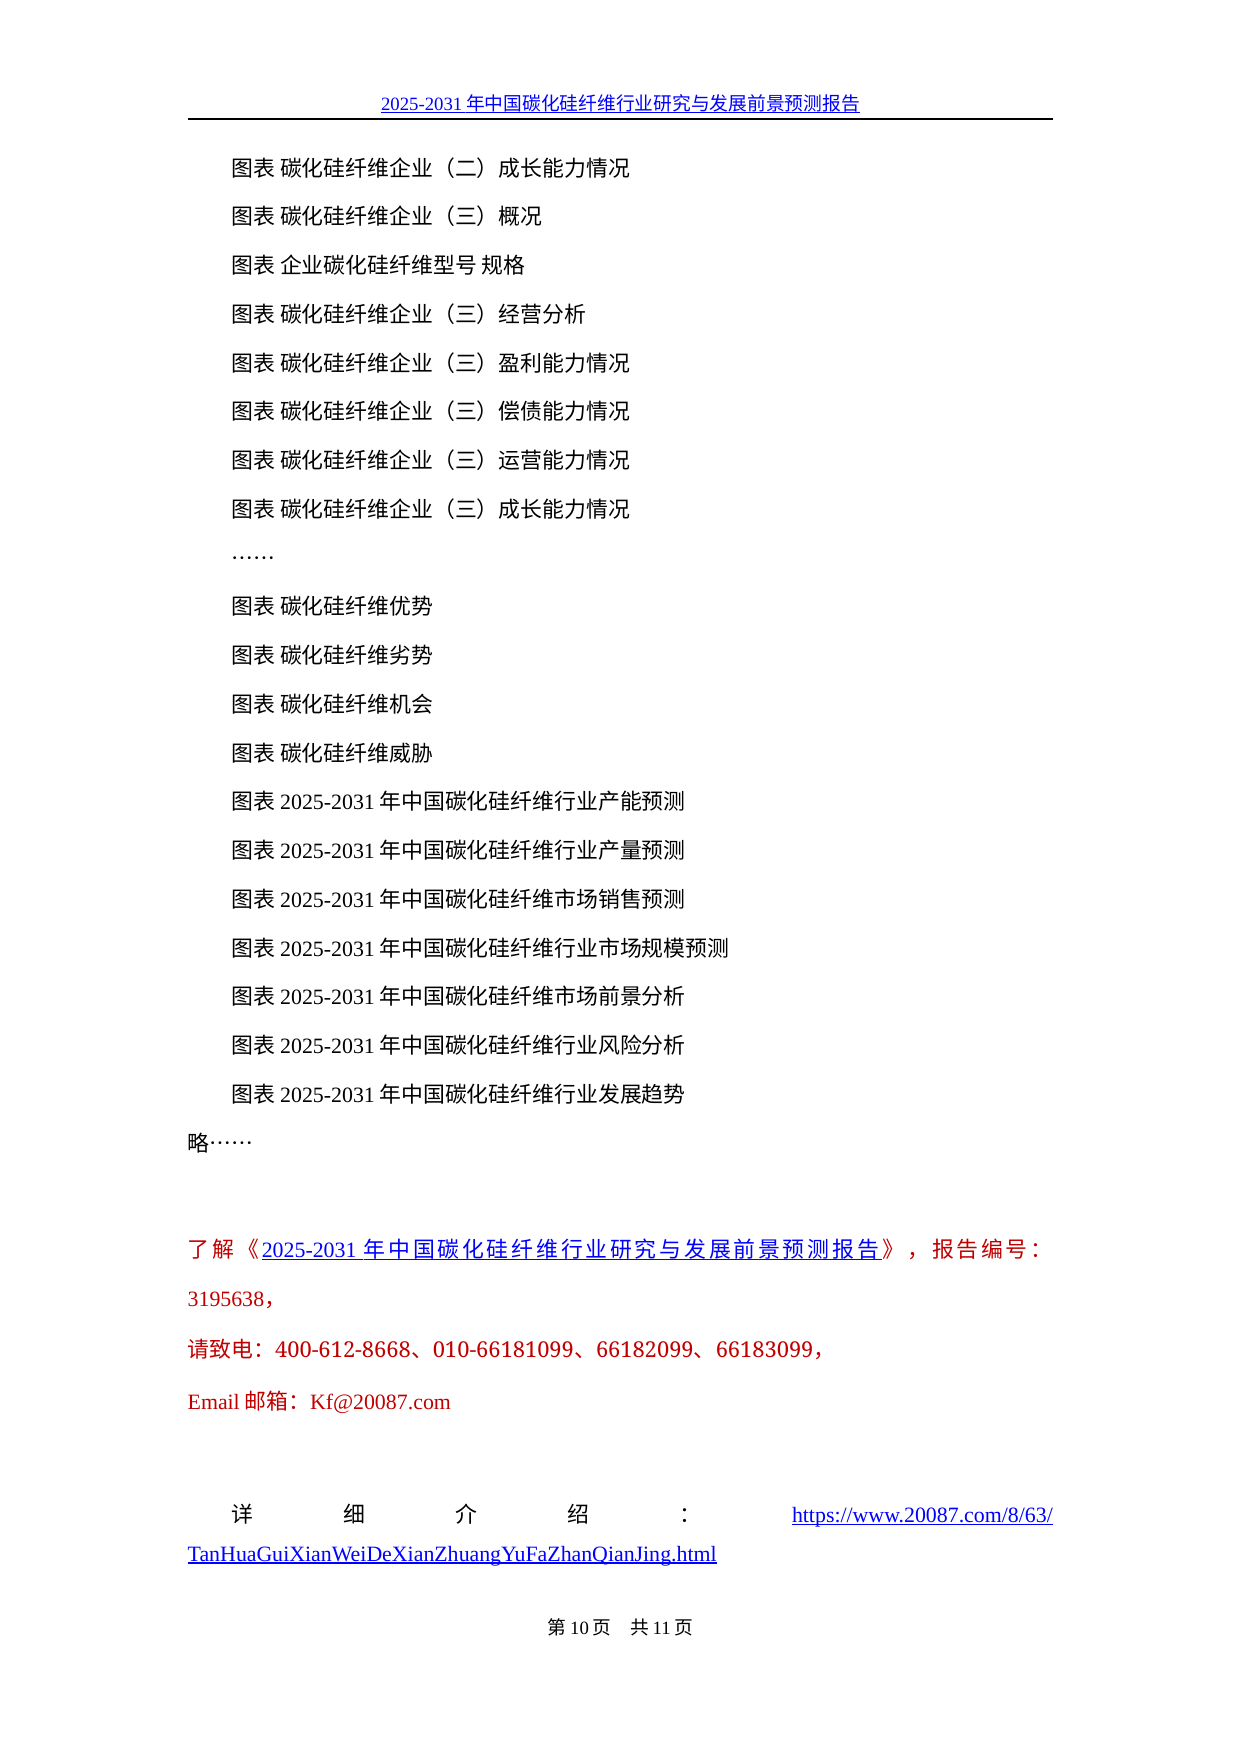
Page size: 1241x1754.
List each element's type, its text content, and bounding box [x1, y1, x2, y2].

text 详细介绍：https://www.20087.com/8/63/TanHuaGuiXianWeiDeXianZhuangYuFaZhanQianJing.html [187, 1496, 1053, 1569]
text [187, 150, 1053, 1158]
text Email邮箱：Kf@20087.com [187, 1383, 1053, 1416]
text 了解《2025-2031年中国碳化硅纤维行业研究与发展前景预测报告》，报告编号：3195638， [187, 1232, 1053, 1313]
text 请致电：400-612-8668、010-66181099、66182099、66183099， [187, 1332, 1053, 1364]
